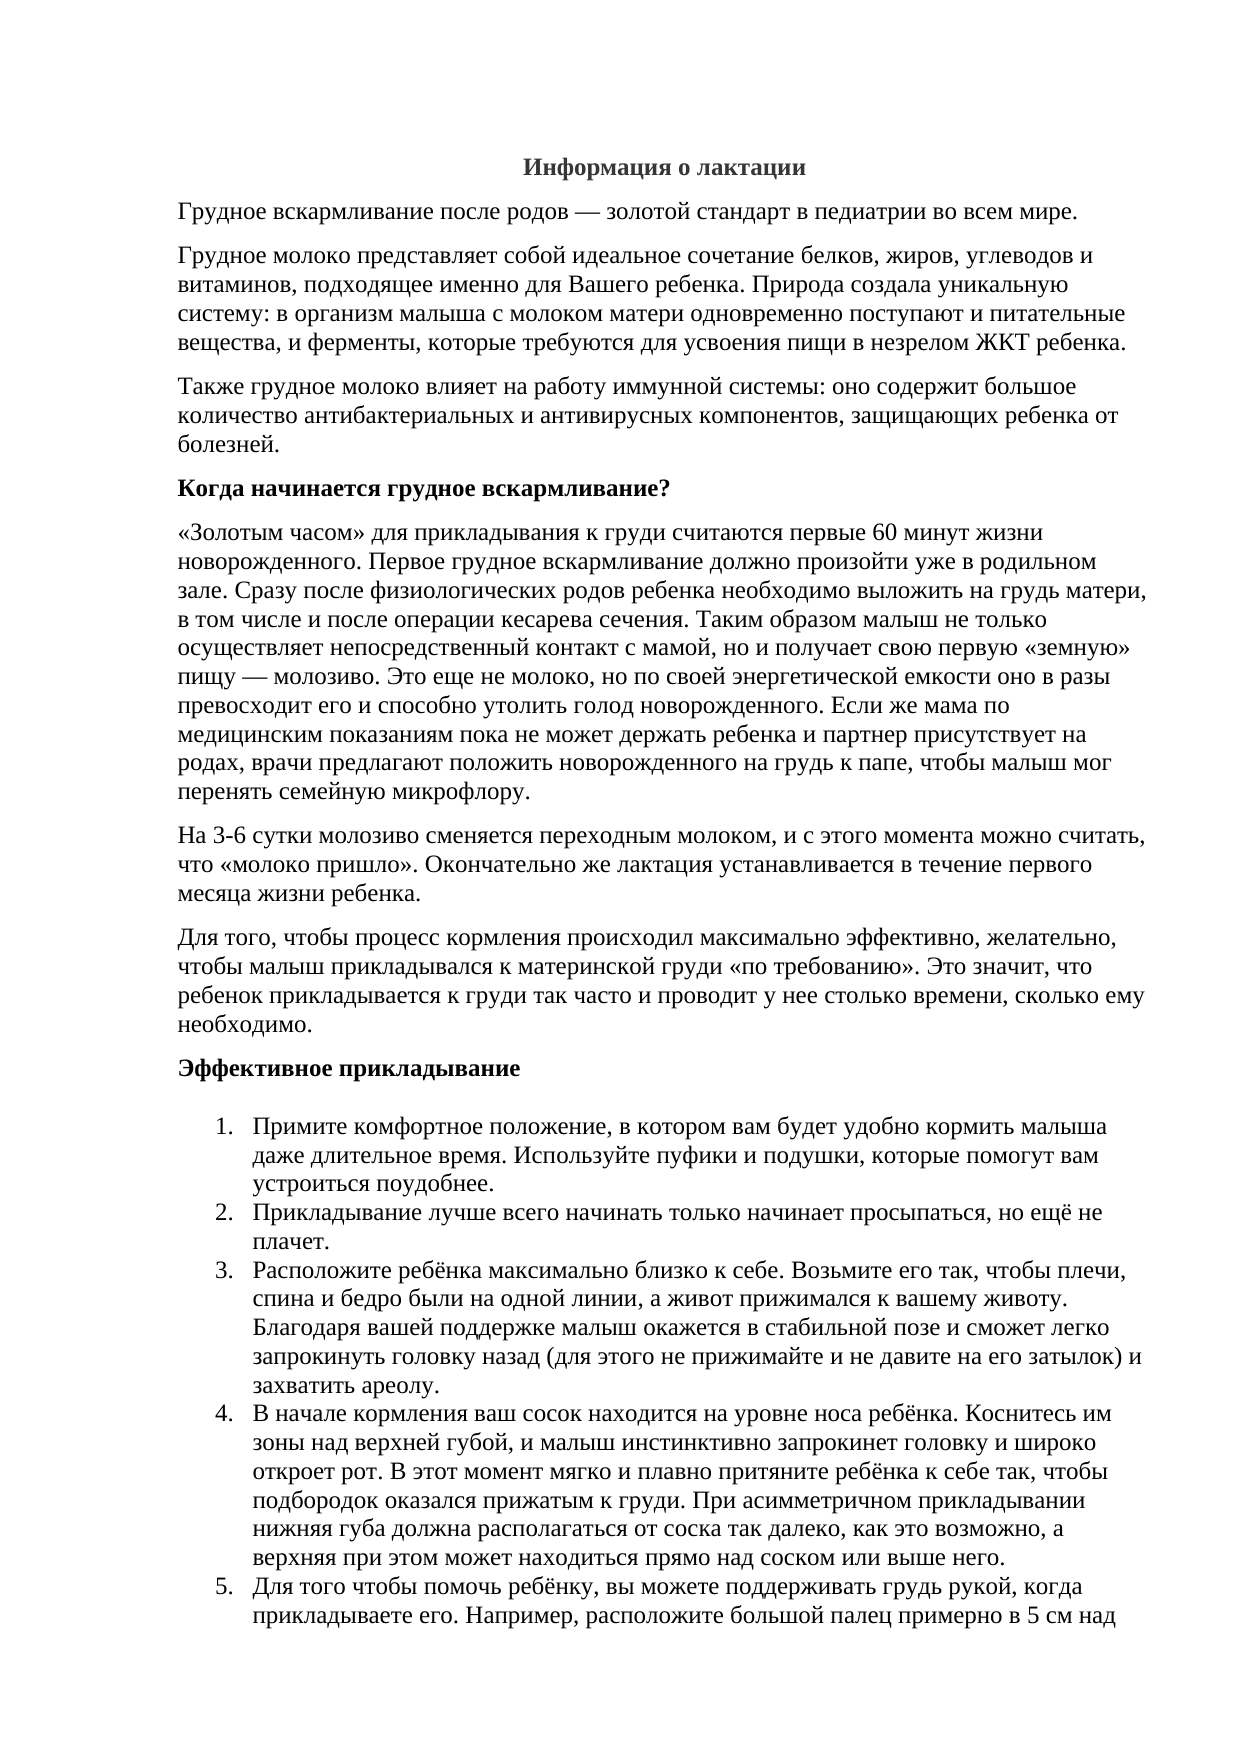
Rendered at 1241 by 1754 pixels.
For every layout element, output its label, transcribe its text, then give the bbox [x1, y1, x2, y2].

text Также грудное молоко влияет на работу иммунной системы: оно содержит большое количество антибактериальных и антивирусных компонентов, защищающих ребенка от болезней. [177, 371, 1152, 457]
text Когда начинается грудное вскармливание? [177, 473, 1152, 502]
text Информация о лактации [177, 118, 1152, 181]
list Расположите ребёнка максимально близко к себе. Возьмите его так, чтобы плечи, спина и бедро были на одной линии, а живот прижимался к вашему животу. Благодаря вашей поддержке малыш окажется в стабильной позе и сможет легко запрокинуть головку назад (для этого не прижимайте и не давите на его затылок) и захватить ареолу. [215, 1255, 1152, 1398]
text Грудное вскармливание после родов — золотой стандарт в педиатрии во всем мире. [177, 196, 1152, 225]
list В начале кормления ваш сосок находится на уровне носа ребёнка. Коснитесь им зоны над верхней губой, и малыш инстинктивно запрокинет головку и широко откроет рот. В этот момент мягко и плавно притяните ребёнка к себе так, чтобы подбородок оказался прижатым к груди. При асимметричном прикладывании нижняя губа должна располагаться от соска так далеко, как это возможно, а верхняя при этом может находиться прямо над соском или выше него. [215, 1398, 1152, 1571]
text На 3-6 сутки молозиво сменяется переходным молоком, и с этого момента можно считать, что «молоко пришло». Окончательно же лактация устанавливается в течение первого месяца жизни ребенка. [177, 821, 1152, 907]
list Прикладывание лучше всего начинать только начинает просыпаться, но ещё не плачет. [215, 1197, 1152, 1255]
text Эффективное прикладывание [177, 1053, 1152, 1082]
list Примите комфортное положение, в котором вам будет удобно кормить малыша даже длительное время. Используйте пуфики и подушки, которые помогут вам устроиться поудобнее. [215, 1111, 1152, 1197]
text Для того, чтобы процесс кормления происходил максимально эффективно, желательно, чтобы малыш прикладывался к материнской груди «по требованию». Это значит, что ребенок прикладывается к груди так часто и проводит у нее столько времени, сколько ему необходимо. [177, 922, 1152, 1037]
text «Золотым часом» для прикладывания к груди считаются первые 60 минут жизни новорожденного. Первое грудное вскармливание должно произойти уже в родильном зале. Сразу после физиологических родов ребенка необходимо выложить на грудь матери, в том числе и после операции кесарева сечения. Таким образом малыш не только осуществляет непосредственный контакт с мамой, но и получает свою первую «земную» пищу — молозиво. Это еще не молоко, но по своей энергетической емкости оно в разы превосходит его и способно утолить голод новорожденного. Если же мама по медицинским показаниям пока не может держать ребенка и партнер присутствует на родах, врачи предлагают положить новорожденного на грудь к папе, чтобы малыш мог перенять семейную микрофлору. [177, 517, 1152, 805]
text Грудное молоко представляет собой идеальное сочетание белков, жиров, углеводов и витаминов, подходящее именно для Вашего ребенка. Природа создала уникальную систему: в организм малыша с молоком матери одновременно поступают и питательные вещества, и ферменты, которые требуются для усвоения пищи в незрелом ЖКТ ребенка. [177, 241, 1152, 356]
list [215, 1571, 1152, 1628]
